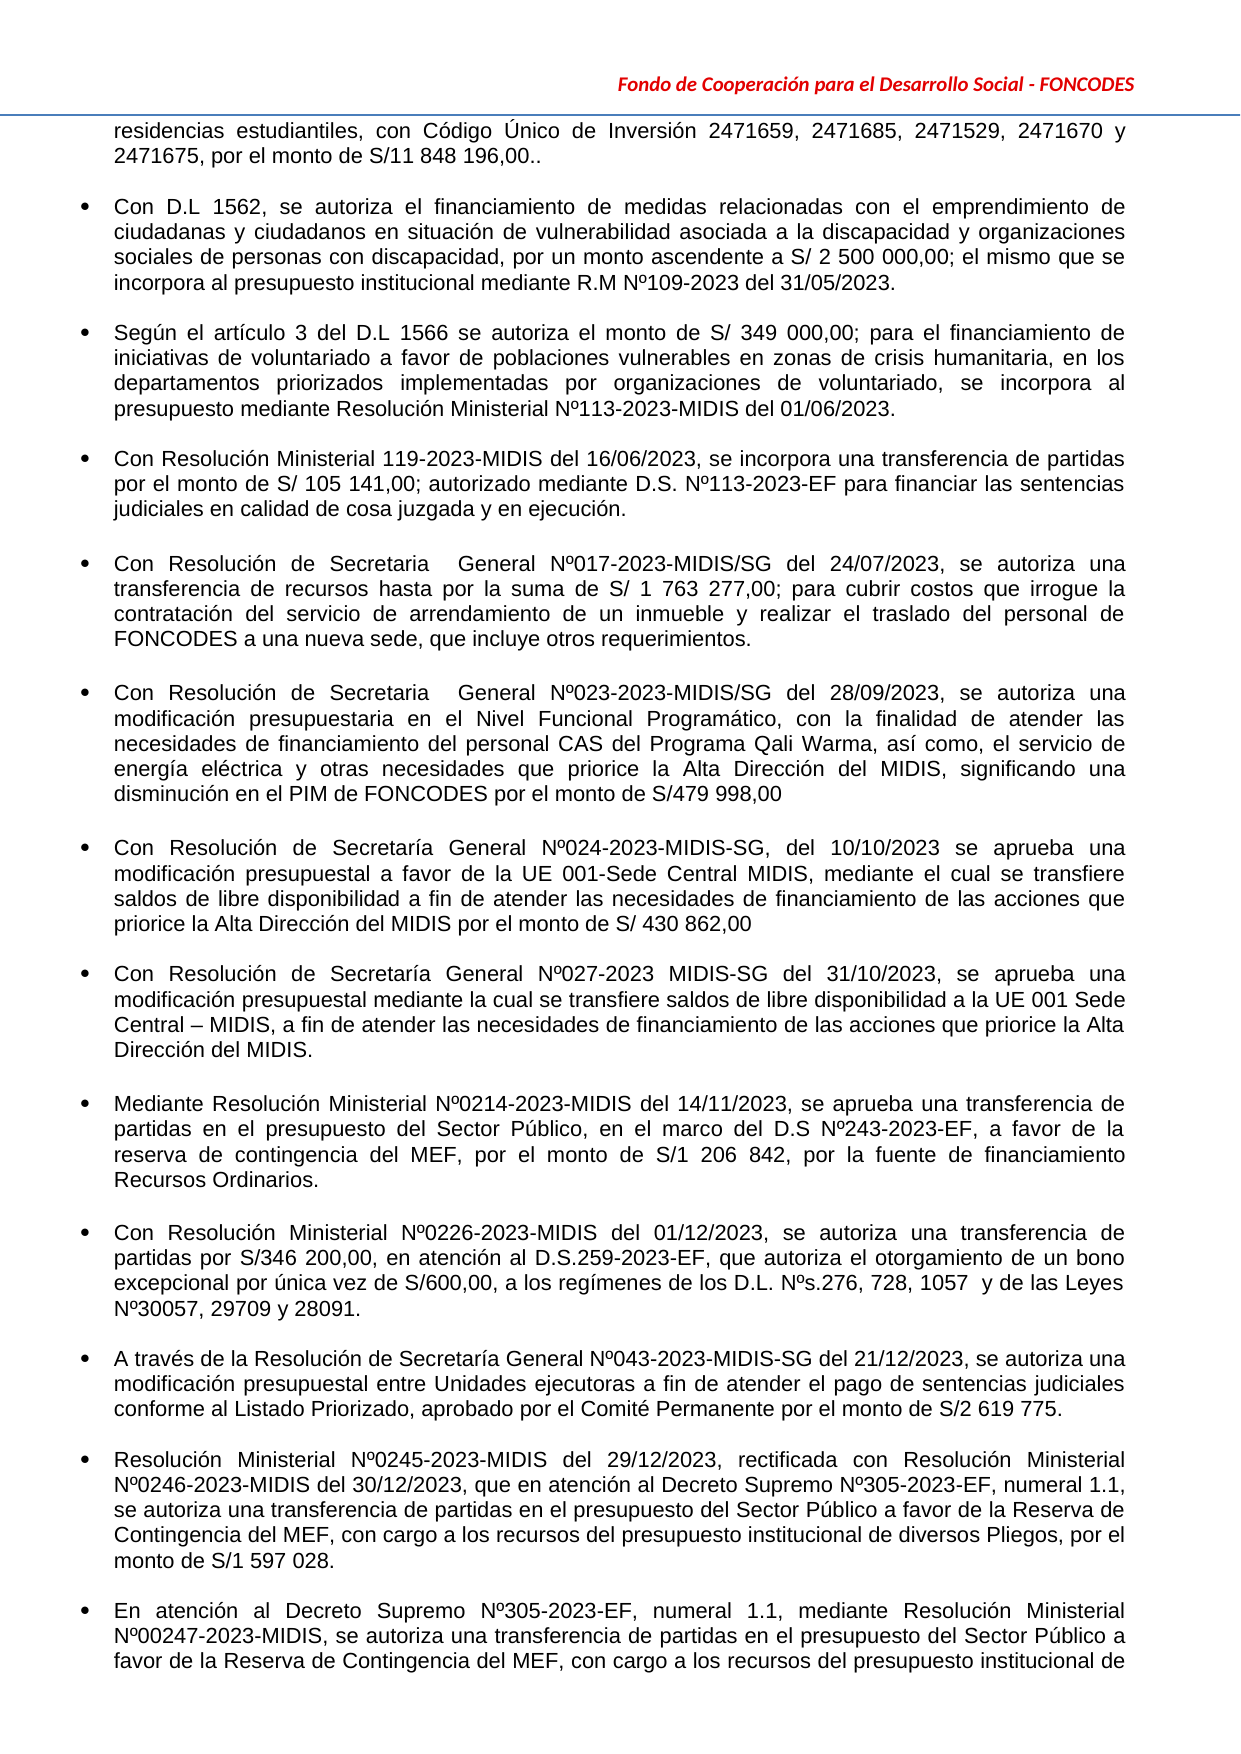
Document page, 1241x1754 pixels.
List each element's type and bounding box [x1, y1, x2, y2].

table_cell [74, 118, 1134, 1674]
